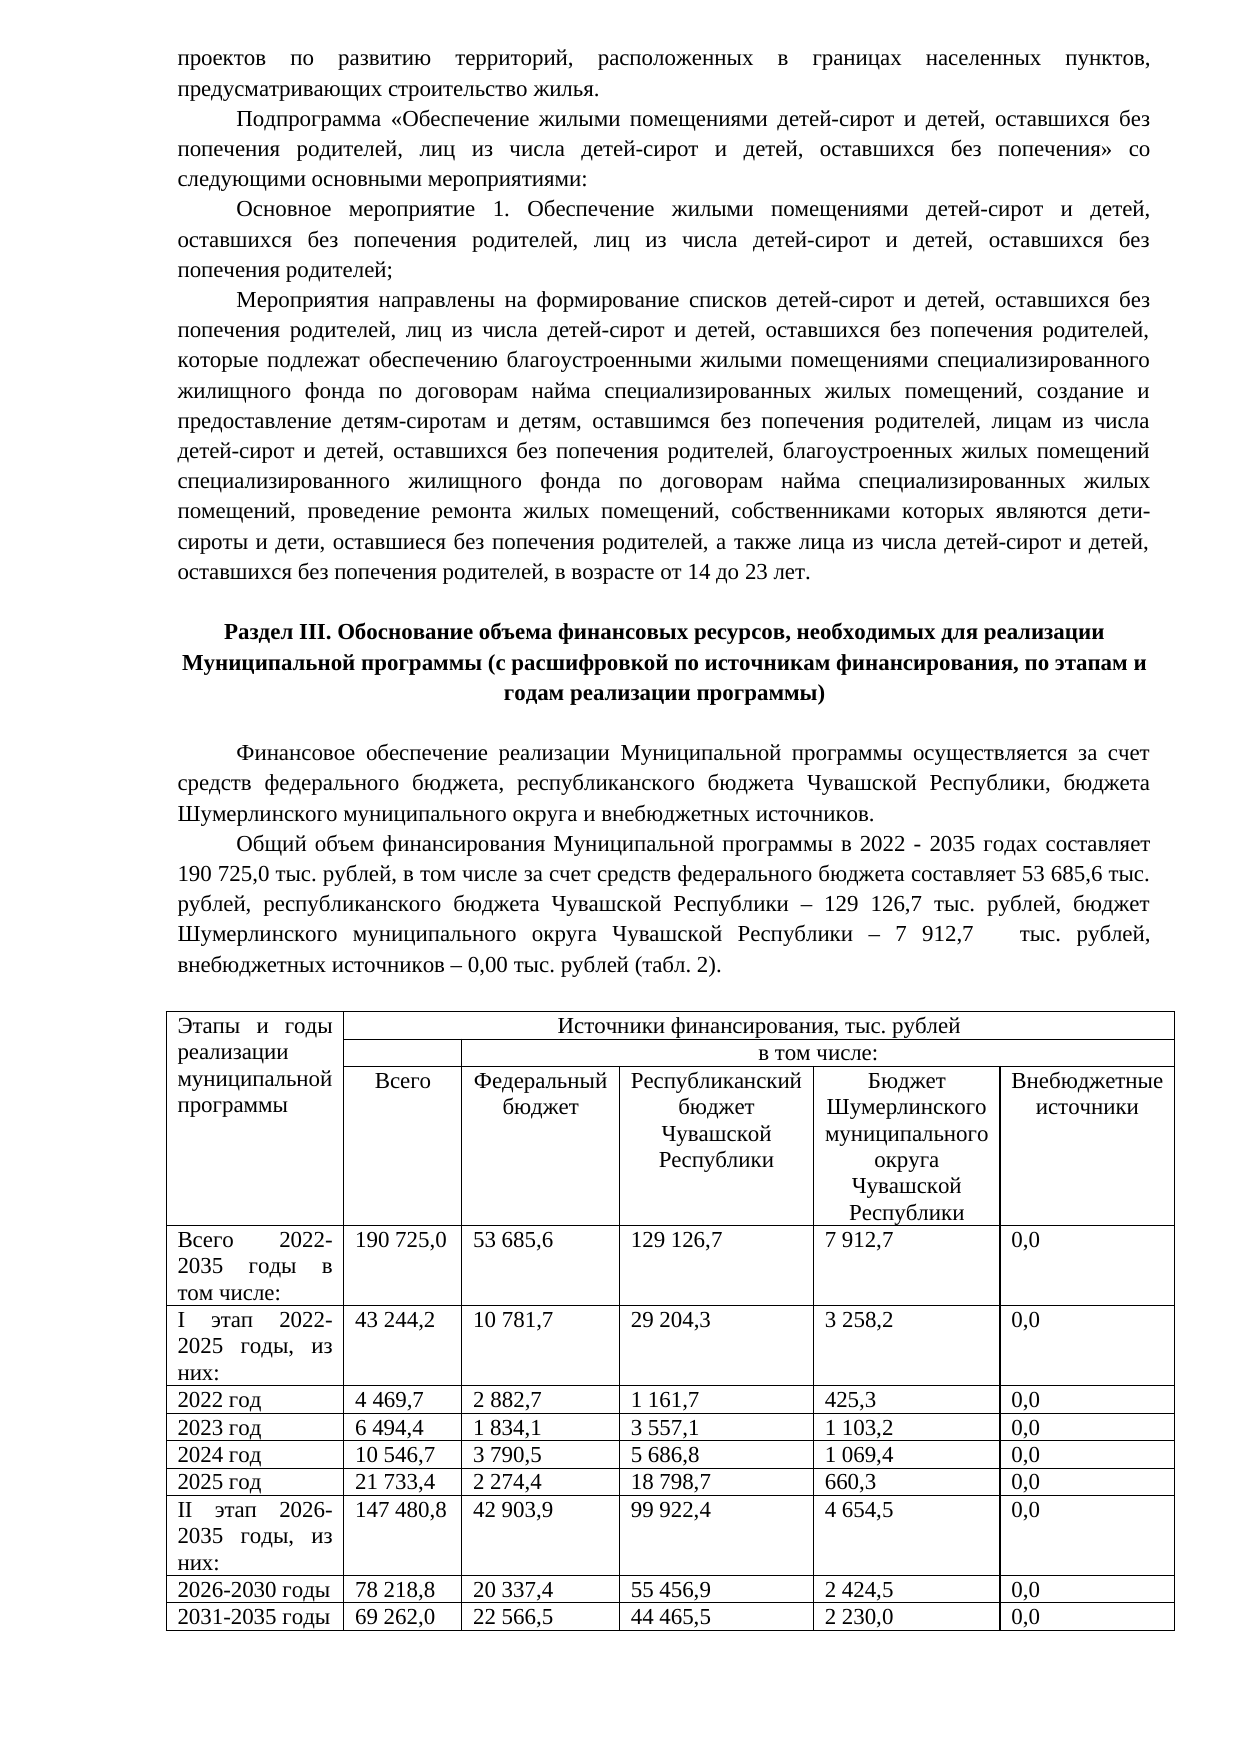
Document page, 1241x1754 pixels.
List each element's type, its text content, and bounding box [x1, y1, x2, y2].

table_cell 20 337,4 [462, 1576, 619, 1602]
table_cell 2 424,5 [814, 1576, 999, 1602]
table_cell 2026-2030 годы [167, 1576, 343, 1602]
table_cell 190 725,0 [344, 1226, 461, 1305]
table_cell 129 126,7 [620, 1226, 813, 1305]
table_cell 2 882,7 [462, 1386, 619, 1413]
table_cell 3 557,1 [620, 1414, 813, 1440]
table_cell 99 922,4 [620, 1496, 813, 1575]
table_cell 44 465,5 [620, 1603, 813, 1630]
table_cell 0,0 [1001, 1441, 1174, 1467]
table_cell [344, 1040, 461, 1066]
table_cell 2023 год [167, 1414, 343, 1440]
table_cell 1 834,1 [462, 1414, 619, 1440]
table_cell 0,0 [1001, 1414, 1174, 1440]
table_cell 660,3 [814, 1469, 999, 1495]
table_cell Всего [344, 1067, 461, 1225]
table_cell 4 469,7 [344, 1386, 461, 1413]
table_cell 3 258,2 [814, 1306, 999, 1385]
table_cell 1 069,4 [814, 1441, 999, 1467]
table_cell Всего 2022-2035 годы в том числе: [167, 1226, 343, 1305]
table_cell 21 733,4 [344, 1469, 461, 1495]
table_cell 2 230,0 [814, 1603, 999, 1630]
table_cell 10 781,7 [462, 1306, 619, 1385]
table_cell 7 912,7 [814, 1226, 999, 1305]
table_cell Внебюджетные источники [1001, 1067, 1174, 1225]
table_cell 0,0 [1001, 1576, 1174, 1602]
table_header Этапы и годы реализации муниципальной программы [167, 1012, 343, 1225]
table_cell Республиканский бюджет Чувашской Республики [620, 1067, 813, 1225]
table_cell 0,0 [1001, 1226, 1174, 1305]
table_cell 43 244,2 [344, 1306, 461, 1385]
table_cell 0,0 [1001, 1603, 1174, 1630]
table_cell в том числе: [462, 1040, 1174, 1066]
table_cell 2025 год [167, 1469, 343, 1495]
table_cell 53 685,6 [462, 1226, 619, 1305]
table_cell Бюджет Шумерлинского муниципального округа Чувашской Республики [814, 1067, 999, 1225]
table_cell 147 480,8 [344, 1496, 461, 1575]
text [177, 44, 1152, 101]
table_cell 29 204,3 [620, 1306, 813, 1385]
table_cell 2 274,4 [462, 1469, 619, 1495]
table_cell 0,0 [1001, 1306, 1174, 1385]
table_cell 55 456,9 [620, 1576, 813, 1602]
table_cell 4 654,5 [814, 1496, 999, 1575]
table_cell 5 686,8 [620, 1441, 813, 1467]
table_cell 6 494,4 [344, 1414, 461, 1440]
table_cell 1 161,7 [620, 1386, 813, 1413]
table_cell 0,0 [1001, 1469, 1174, 1495]
table_cell 0,0 [1001, 1386, 1174, 1413]
text Подпрограмма «Обеспечение жилыми помещениями детей-сирот и детей, оставшихся без попечения родителей, лиц из числа детей-сирот и детей, оставшихся без попечения» со следующими основными мероприятиями: [177, 105, 1152, 192]
table_cell II этап 2026-2035 годы, из них: [167, 1496, 343, 1575]
text Общий объем финансирования Муниципальной программы в 2022 - 2035 годах составляет 190 725,0 тыс. рублей, в том числе за счет средств федерального бюджета составляет 53 685,6 тыс. рублей, республиканского бюджета Чувашской Республики – 129 126,7 тыс. рублей, бюджет Шумерлинского муниципального округа Чувашской Республики – 7 912,7 тыс. рублей, внебюджетных источников – 0,00 тыс. рублей (табл. 2). [177, 830, 1152, 977]
table_cell 22 566,5 [462, 1603, 619, 1630]
text Финансовое обеспечение реализации Муниципальной программы осуществляется за счет средств федерального бюджета, республиканского бюджета Чувашской Республики, бюджета Шумерлинского муниципального округа и внебюджетных источников. [177, 739, 1152, 826]
table_cell 10 546,7 [344, 1441, 461, 1467]
table_cell 2031-2035 годы [167, 1603, 343, 1630]
text Мероприятия направлены на формирование списков детей-сирот и детей, оставшихся без попечения родителей, лиц из числа детей-сирот и детей, оставшихся без попечения родителей, которые подлежат обеспечению благоустроенными жилыми помещениями специализированного жилищного фонда по договорам найма специализированных жилых помещений, создание и предоставление детям-сиротам и детям, оставшимся без попечения родителей, лицам из числа детей-сирот и детей, оставшихся без попечения родителей, благоустроенных жилых помещений специализированного жилищного фонда по договорам найма специализированных жилых помещений, проведение ремонта жилых помещений, собственниками которых являются дети-сироты и дети, оставшиеся без попечения родителей, а также лица из числа детей-сирот и детей, оставшихся без попечения родителей, в возрасте от 14 до 23 лет. [177, 286, 1152, 584]
table_cell 2022 год [167, 1386, 343, 1413]
table_cell 1 103,2 [814, 1414, 999, 1440]
table_cell I этап 2022-2025 годы, из них: [167, 1306, 343, 1385]
table_header Источники финансирования, тыс. рублей [344, 1012, 1174, 1038]
table_cell 2024 год [167, 1441, 343, 1467]
table_cell 425,3 [814, 1386, 999, 1413]
table_cell 0,0 [1001, 1496, 1174, 1575]
table_cell 18 798,7 [620, 1469, 813, 1495]
table_cell 78 218,8 [344, 1576, 461, 1602]
table_cell 69 262,0 [344, 1603, 461, 1630]
table_cell Федеральный бюджет [462, 1067, 619, 1225]
table_cell 42 903,9 [462, 1496, 619, 1575]
text Основное мероприятие 1. Обеспечение жилыми помещениями детей-сирот и детей, оставшихся без попечения родителей, лиц из числа детей-сирот и детей, оставшихся без попечения родителей; [177, 195, 1152, 282]
text Раздел III. Обоснование объема финансовых ресурсов, необходимых для реализации Муниципальной программы (с расшифровкой по источникам финансирования, по этапам и годам реализации программы) [177, 618, 1152, 705]
table_cell 3 790,5 [462, 1441, 619, 1467]
